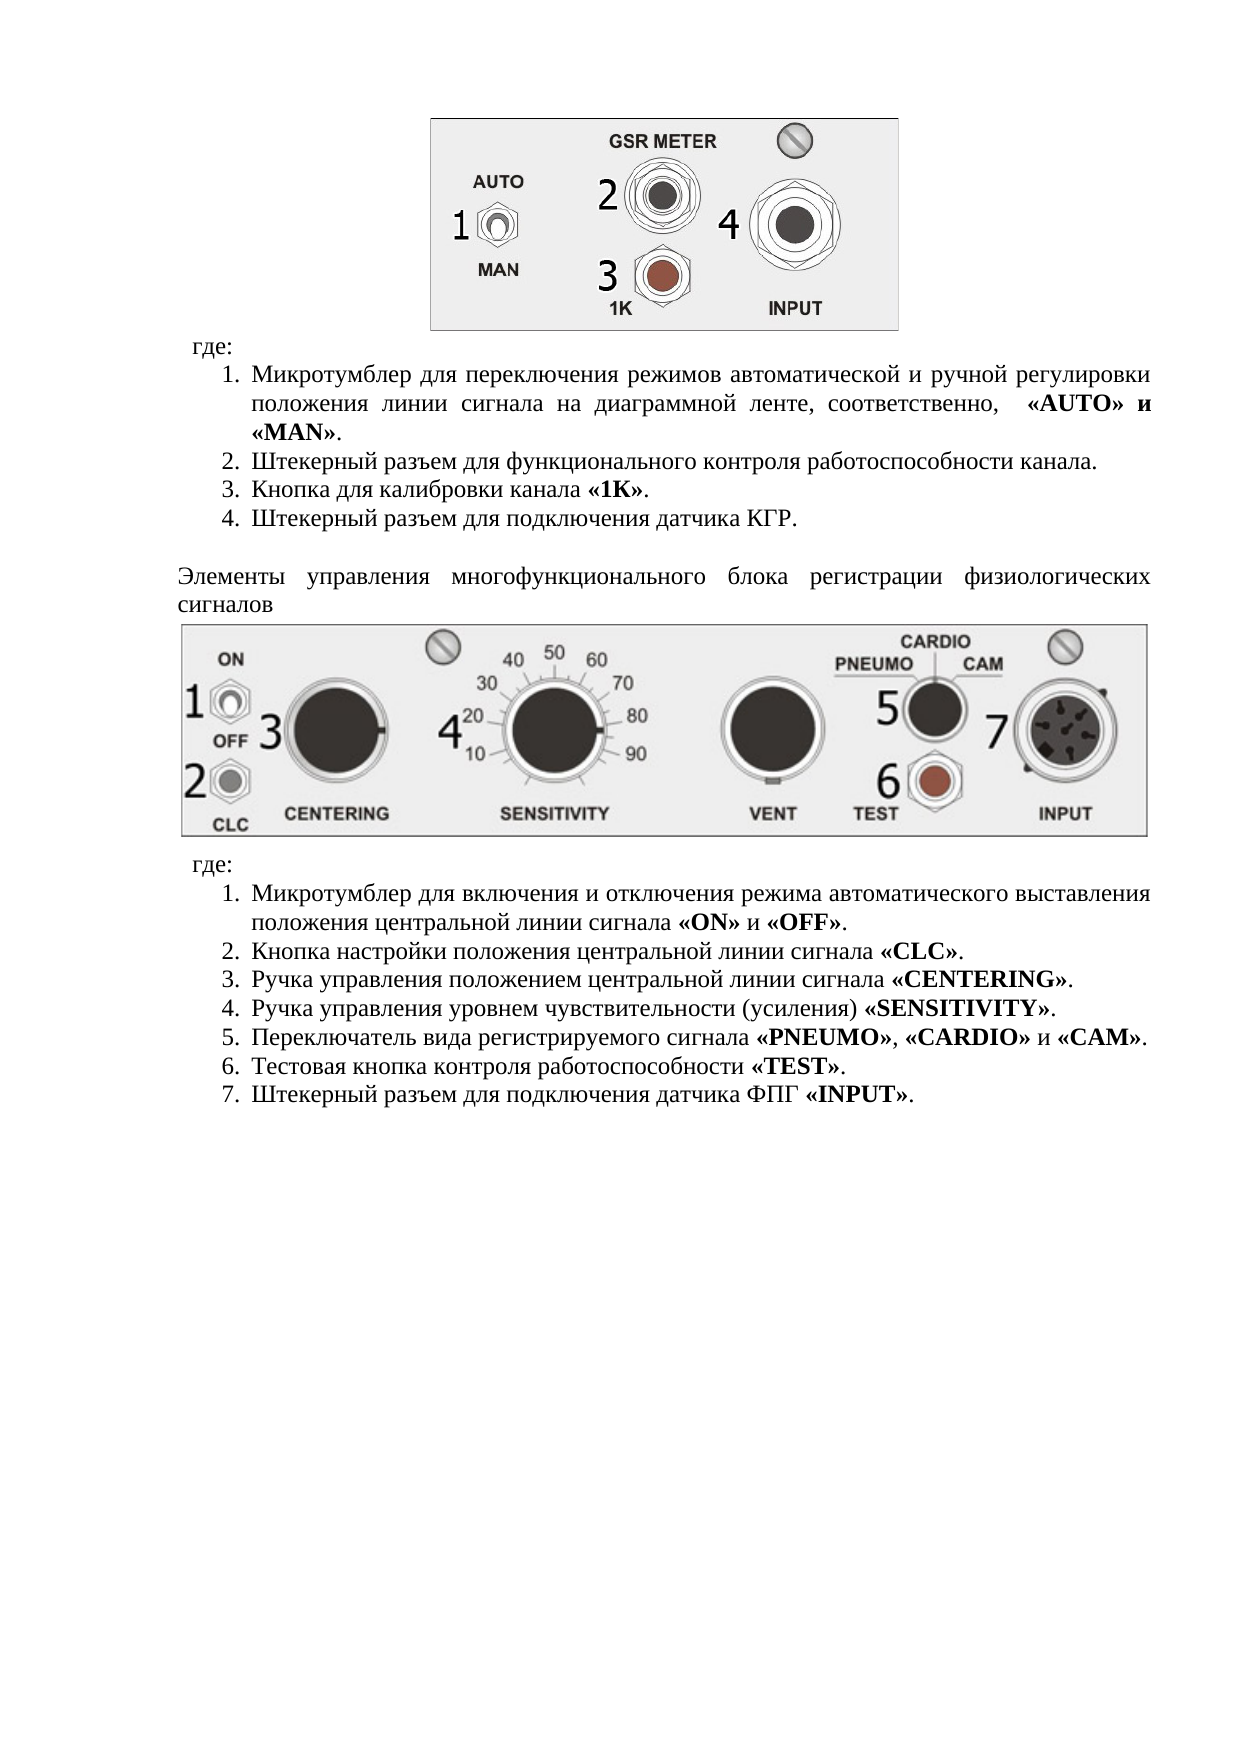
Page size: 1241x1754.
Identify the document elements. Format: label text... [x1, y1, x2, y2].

list Кнопка настройки положения центральной линии сигнала «CLC». [221, 936, 1152, 964]
picture [181, 624, 1148, 837]
list Ручка управления положением центральной линии сигнала «CENTERING». [221, 964, 1152, 993]
list Ручка управления уровнем чувствительности (усиления) «SENSITIVITY». [221, 993, 1152, 1022]
text где: [177, 331, 1152, 359]
text где: [177, 849, 1152, 878]
picture [430, 118, 899, 331]
list Штекерный разъем для функционального контроля работоспособности канала. [221, 446, 1152, 474]
text Элементы управления многофункционального блока регистрации физиологических сигналов [177, 561, 1152, 618]
list Кнопка для калибровки канала «1К». [221, 474, 1152, 503]
list Переключатель вида регистрируемого сигнала «PNEUMO», «CARDIO» и «CAM». [221, 1022, 1152, 1051]
list Штекерный разъем для подключения датчика ФПГ «INPUT». [221, 1079, 1152, 1108]
list Микротумблер для переключения режимов автоматической и ручной регулировки положения линии сигнала на диаграммной ленте, соответственно, «AUTO» и «МАN». [221, 359, 1152, 446]
list Микротумблер для включения и отключения режима автоматического выставления положения центральной линии сигнала «ON» и «OFF». [221, 878, 1152, 936]
list Тестовая кнопка контроля работоспособности «TEST». [221, 1051, 1152, 1079]
list Штекерный разъем для подключения датчика КГР. [221, 503, 1152, 532]
